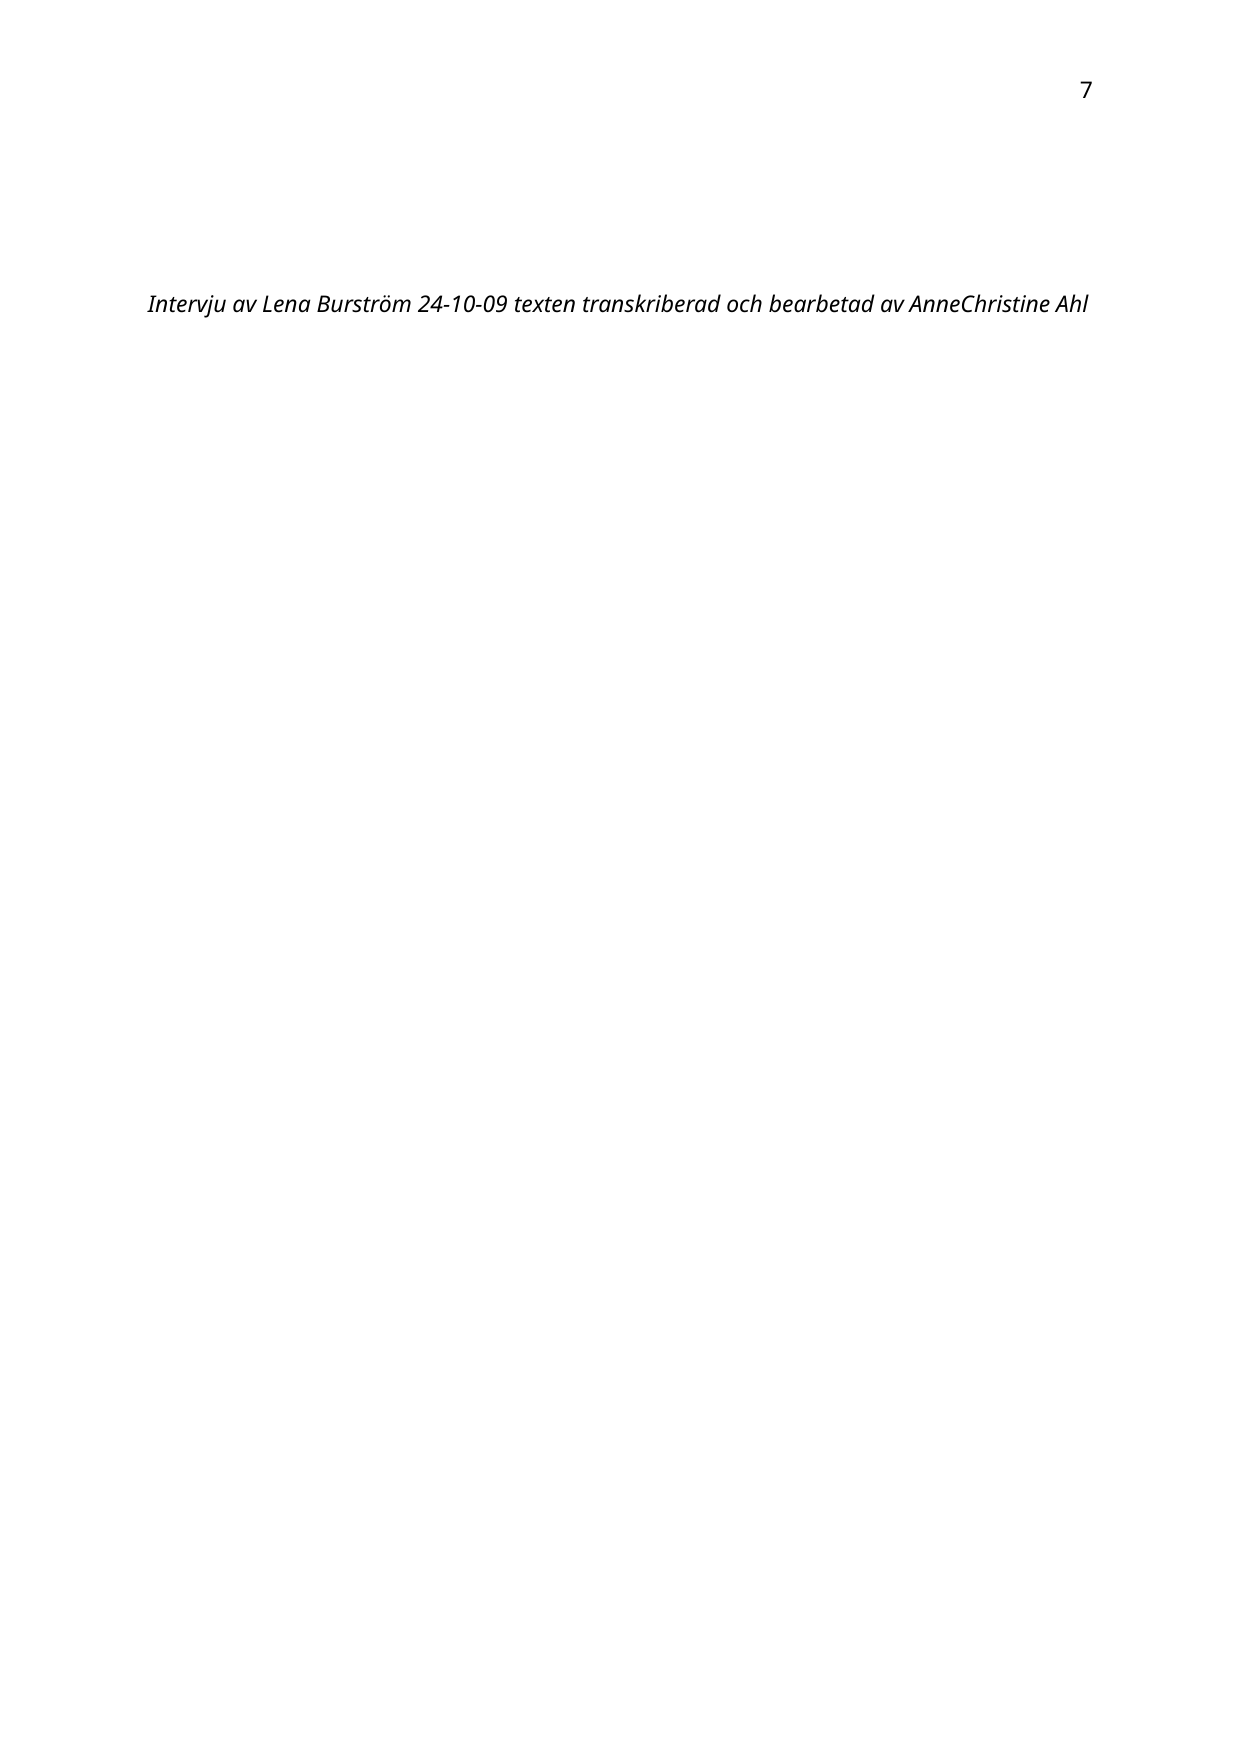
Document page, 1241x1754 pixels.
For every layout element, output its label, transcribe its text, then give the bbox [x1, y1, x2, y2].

text Intervju av Lena Burström 24-10-09 texten transkriberad och bearbetad av AnneChristine Ahl [148, 287, 1093, 319]
